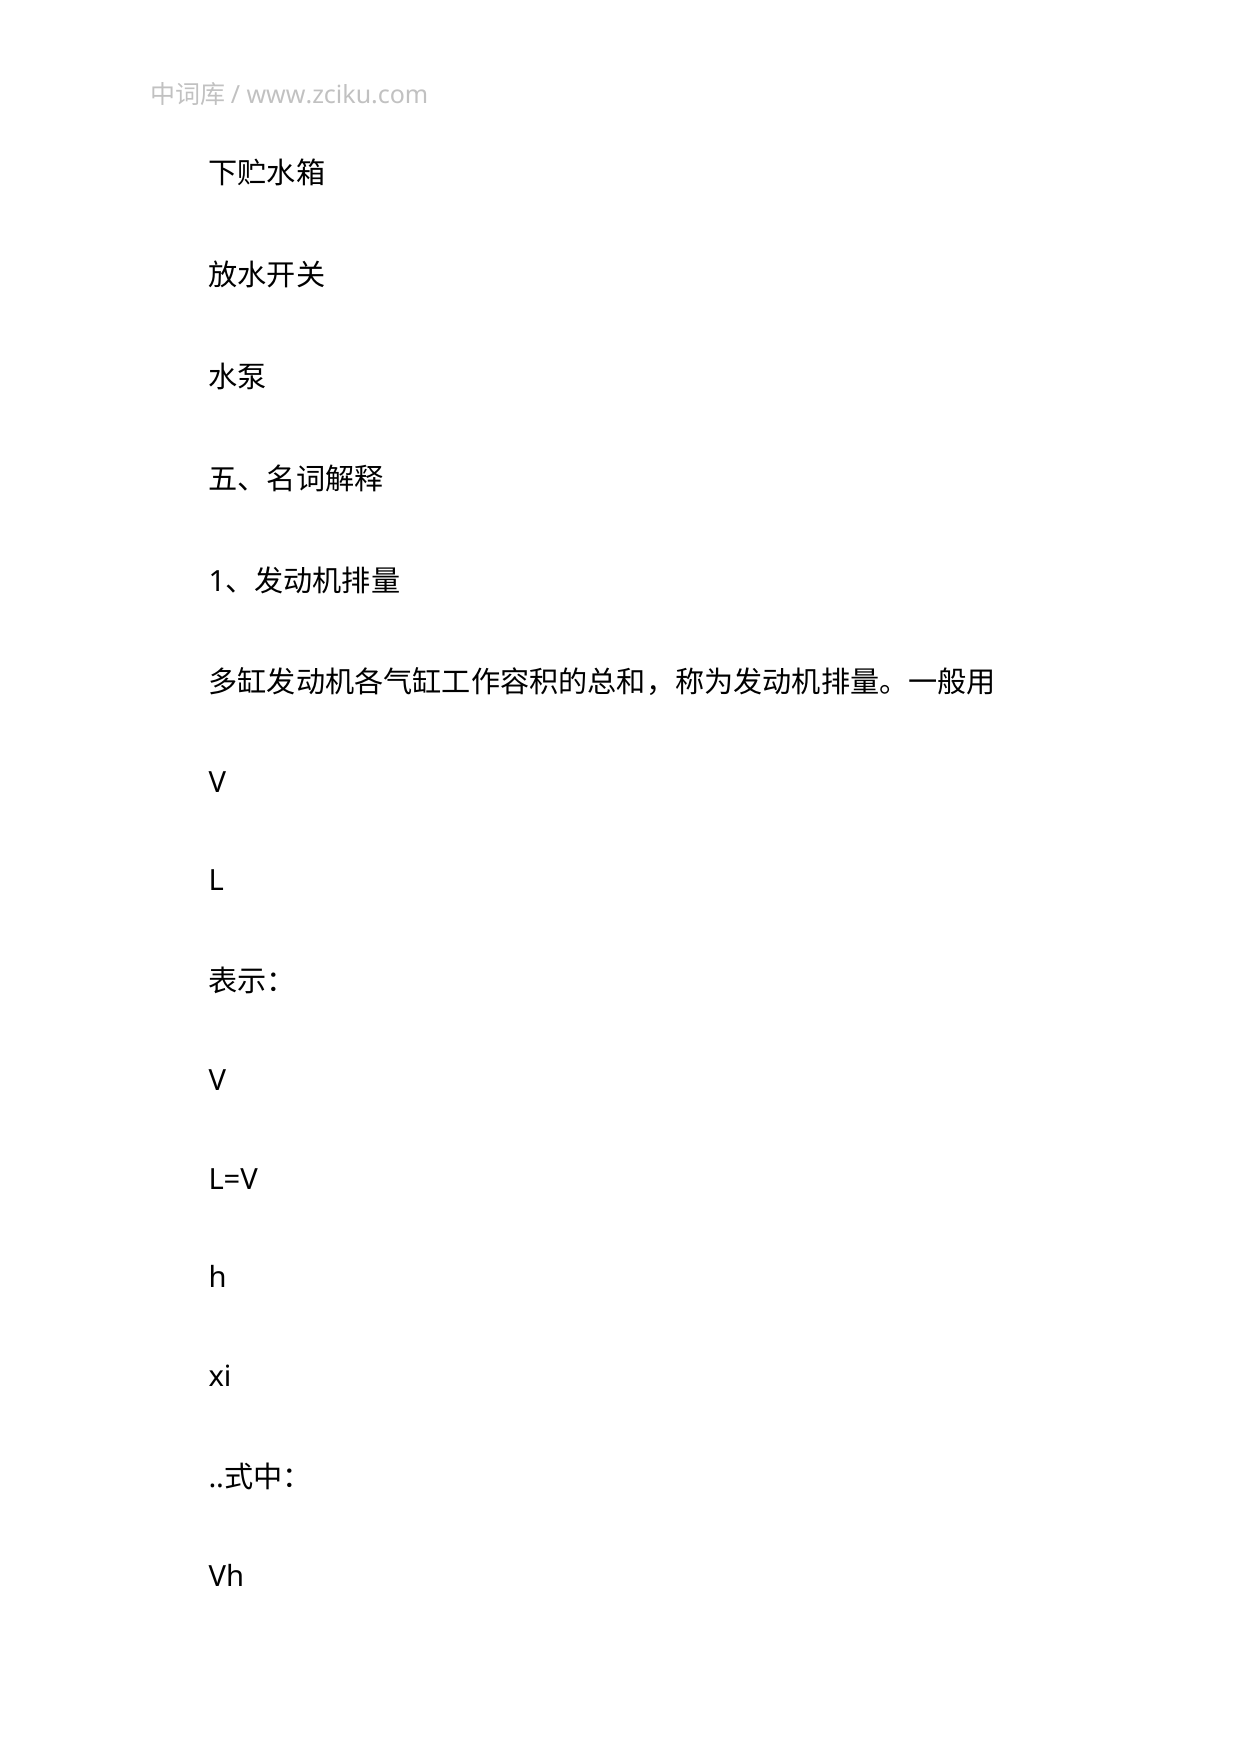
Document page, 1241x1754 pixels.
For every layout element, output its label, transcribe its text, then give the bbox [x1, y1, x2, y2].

text 表示： [150, 958, 1090, 1000]
text 五、名词解释 [150, 455, 1090, 498]
text ..式中： [150, 1453, 1090, 1496]
text V [150, 761, 1090, 801]
text 下贮水箱 [150, 150, 1090, 192]
text L [150, 859, 1090, 899]
text 放水开关 [150, 252, 1090, 294]
text 多缸发动机各气缸工作容积的总和，称为发动机排量。一般用 [150, 659, 1090, 701]
text L=V [150, 1158, 1090, 1198]
text xi [150, 1355, 1090, 1394]
text 水泵 [150, 353, 1090, 396]
text V [150, 1059, 1090, 1099]
text h [150, 1256, 1090, 1296]
text Vh [150, 1555, 1090, 1595]
text 1、发动机排量 [150, 557, 1090, 599]
